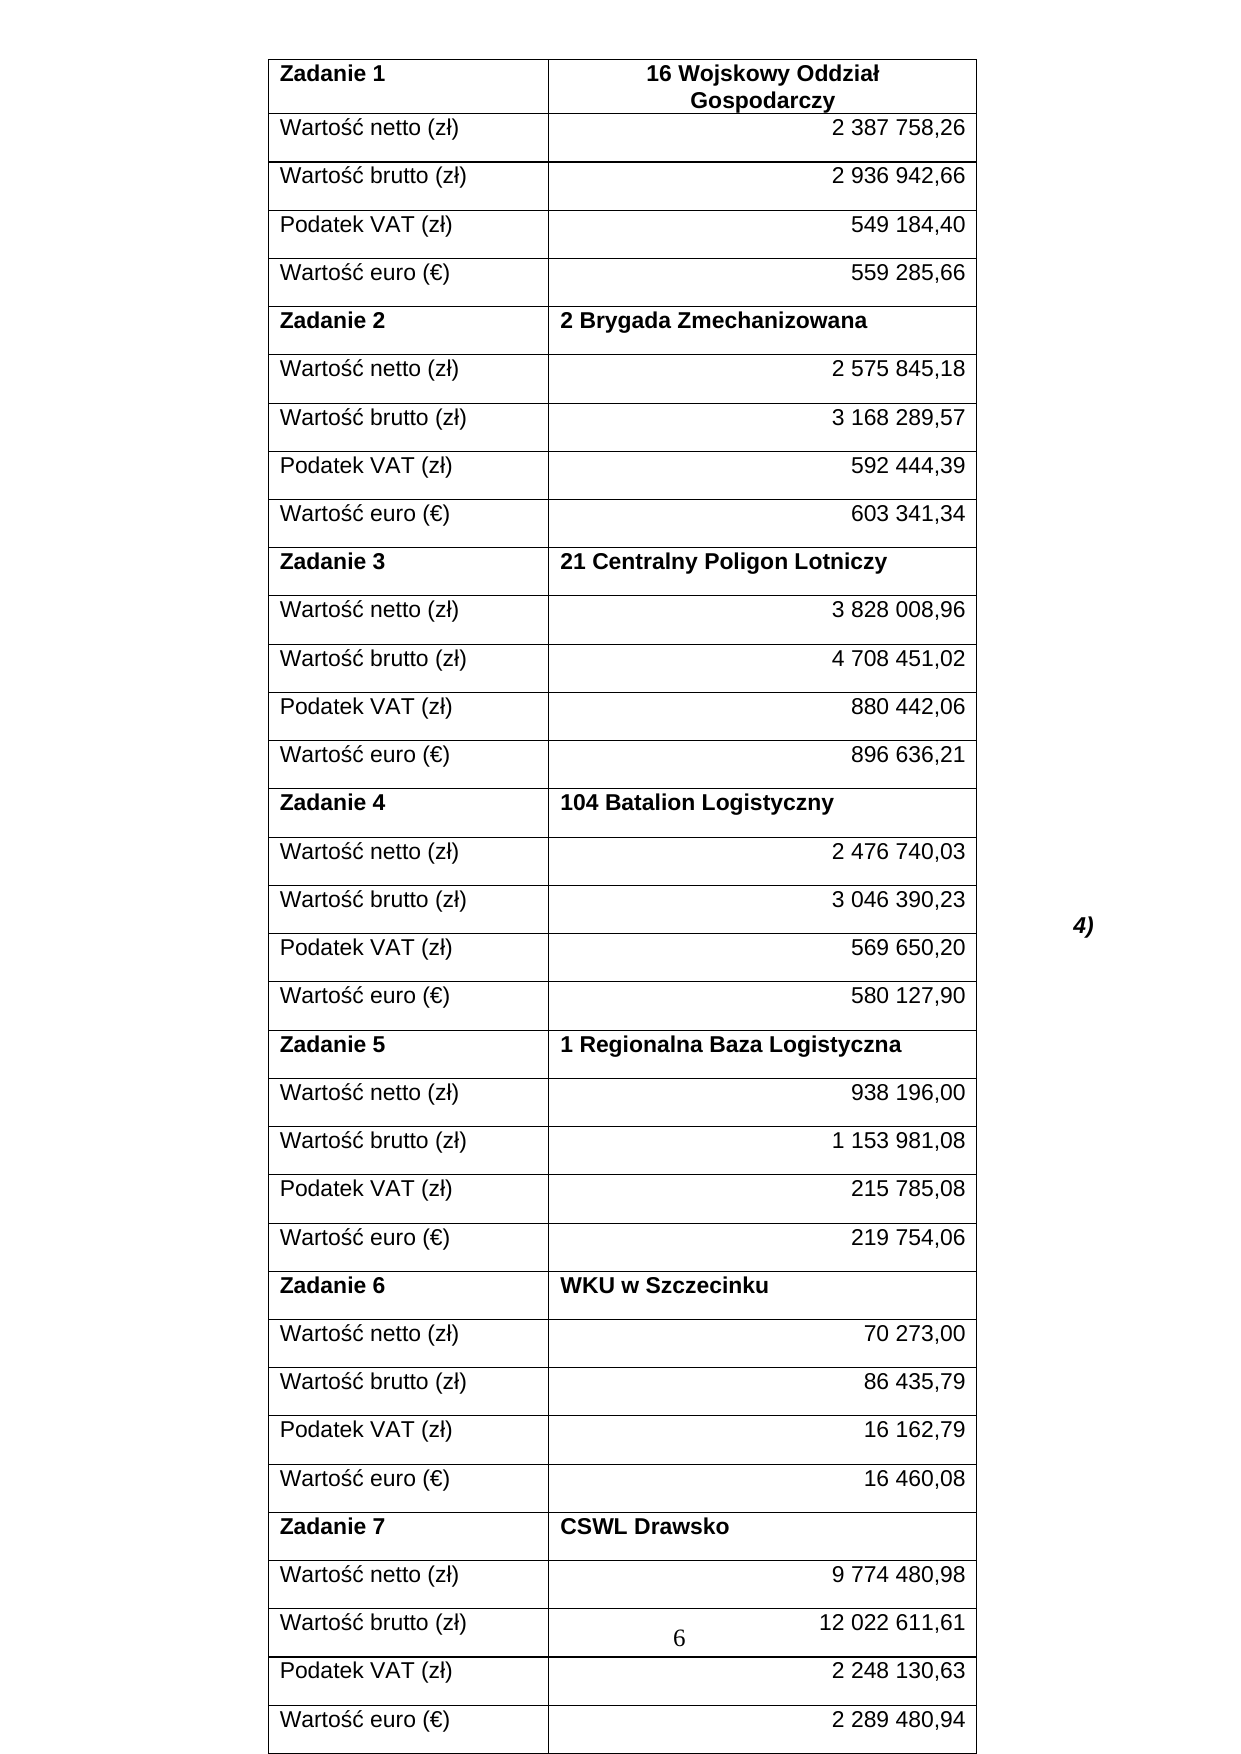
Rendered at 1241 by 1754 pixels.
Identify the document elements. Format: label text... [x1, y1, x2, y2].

table_cell Wartość netto (zł) [269, 1079, 548, 1126]
table_cell Zadanie 7 [269, 1513, 548, 1560]
table_cell Wartość euro (€) [269, 1224, 548, 1271]
table_cell Podatek VAT (zł) [269, 211, 548, 258]
table_header Zadanie 1 [269, 60, 548, 113]
table_cell WKU w Szczecinku [549, 1272, 976, 1319]
table_cell Zadanie 6 [269, 1272, 548, 1319]
table_cell 3 828 008,96 [549, 596, 976, 644]
table_cell 70 273,00 [549, 1320, 976, 1367]
table_cell Wartość brutto (zł) [269, 404, 548, 451]
table_cell 2 476 740,03 [549, 838, 976, 885]
table_cell Wartość netto (zł) [269, 1320, 548, 1367]
table_cell CSWL Drawsko [549, 1513, 976, 1560]
table_cell 603 341,34 [549, 500, 976, 547]
table_cell Wartość brutto (zł) [269, 645, 548, 692]
table_cell Wartość brutto (zł) [269, 163, 548, 209]
table_cell Wartość euro (€) [269, 741, 548, 788]
table_cell 104 Batalion Logistyczny [549, 789, 976, 837]
table_cell Zadanie 2 [269, 307, 548, 354]
table_cell Podatek VAT (zł) [269, 693, 548, 740]
table_cell Podatek VAT (zł) [269, 452, 548, 499]
table_cell 1 153 981,08 [549, 1127, 976, 1174]
table_cell Wartość euro (€) [269, 259, 548, 306]
table_cell 559 285,66 [549, 259, 976, 306]
table_cell 2 387 758,26 [549, 114, 976, 161]
table_cell 2 936 942,66 [549, 163, 976, 209]
table_cell Wartość euro (€) [269, 982, 548, 1029]
table_cell 938 196,00 [549, 1079, 976, 1126]
table_cell 9 774 480,98 [549, 1561, 976, 1608]
table_cell 569 650,20 [549, 934, 976, 981]
table_cell 12 022 611,61 [549, 1609, 976, 1656]
table_cell 3 046 390,23 [549, 886, 976, 933]
table_cell 16 460,08 [549, 1465, 976, 1512]
table_cell 549 184,40 [549, 211, 976, 258]
table_cell Podatek VAT (zł) [269, 1658, 548, 1705]
table_cell Zadanie 5 [269, 1031, 548, 1078]
table_cell 86 435,79 [549, 1368, 976, 1415]
table_cell 2 575 845,18 [549, 355, 976, 402]
table_cell Wartość euro (€) [269, 1465, 548, 1512]
table_cell Podatek VAT (zł) [269, 1175, 548, 1222]
table_cell Podatek VAT (zł) [269, 1416, 548, 1463]
table_cell Wartość netto (zł) [269, 596, 548, 644]
table_cell 4 708 451,02 [549, 645, 976, 692]
table_cell 16 162,79 [549, 1416, 976, 1463]
table_cell 2 248 130,63 [549, 1658, 976, 1705]
table_cell 215 785,08 [549, 1175, 976, 1222]
table_cell Podatek VAT (zł) [269, 934, 548, 981]
table_cell 580 127,90 [549, 982, 976, 1029]
table_header 16 Wojskowy Oddział Gospodarczy [549, 60, 976, 113]
table_cell Wartość netto (zł) [269, 355, 548, 402]
table_cell Wartość brutto (zł) [269, 1368, 548, 1415]
table_cell 21 Centralny Poligon Lotniczy [549, 548, 976, 595]
table_cell 2 Brygada Zmechanizowana [549, 307, 976, 354]
table_cell Wartość netto (zł) [269, 838, 548, 885]
table_cell Wartość netto (zł) [269, 114, 548, 161]
table_cell Wartość brutto (zł) [269, 886, 548, 933]
table_cell Wartość euro (€) [269, 500, 548, 547]
table_cell Zadanie 3 [269, 548, 548, 595]
table_cell Wartość brutto (zł) [269, 1609, 548, 1656]
table_cell Wartość netto (zł) [269, 1561, 548, 1608]
table_cell 896 636,21 [549, 741, 976, 788]
table_cell Wartość brutto (zł) [269, 1127, 548, 1174]
table_cell Wartość euro (€) [269, 1706, 548, 1753]
table_cell 592 444,39 [549, 452, 976, 499]
table_cell 2 289 480,94 [549, 1706, 976, 1753]
table_cell Zadanie 4 [269, 789, 548, 837]
table_cell 880 442,06 [549, 693, 976, 740]
table_cell 1 Regionalna Baza Logistyczna [549, 1031, 976, 1078]
table_cell 3 168 289,57 [549, 404, 976, 451]
table_cell 219 754,06 [549, 1224, 976, 1271]
